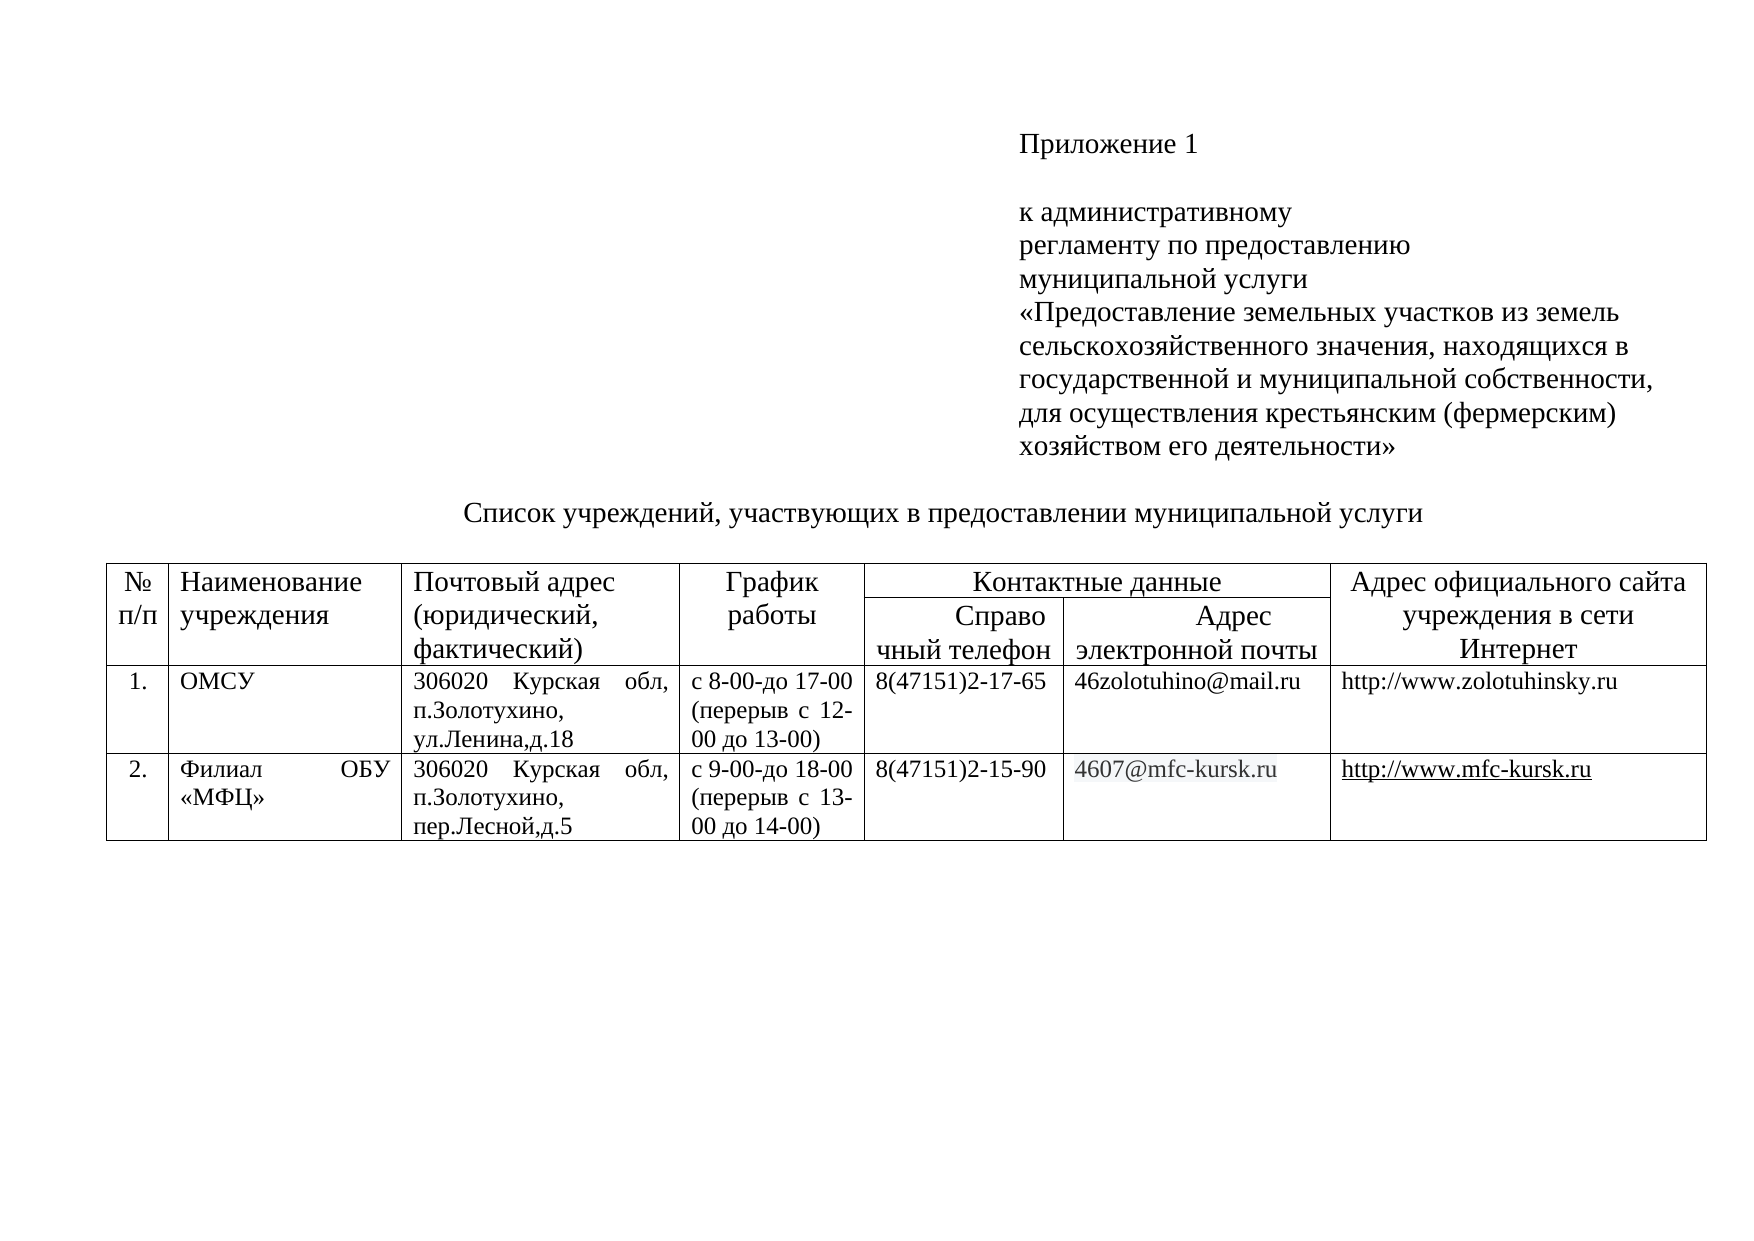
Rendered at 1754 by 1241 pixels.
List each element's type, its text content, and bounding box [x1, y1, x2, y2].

text Список учреждений, участвующих в предоставлении муниципальной услуги [118, 496, 1695, 529]
table_cell Филиал ОБУ «МФЦ» [169, 754, 401, 840]
table_header График работы [680, 564, 864, 665]
table_cell 306020 Курская обл, п.Золотухино, пер.Лесной,д.5 [402, 754, 679, 840]
text муниципальной услуги [1019, 261, 1695, 294]
table_cell Адрес электронной почты [1064, 598, 1330, 665]
table_cell 306020 Курская обл, п.Золотухино, ул.Ленина,д.18 [402, 666, 679, 753]
table_header Контактные данные [865, 564, 1330, 597]
table_header Почтовый адрес (юридический, фактический) [402, 564, 679, 665]
table_cell http://www.zolotuhinsky.ru [1331, 666, 1706, 753]
table_cell с 8-00-до 17-00 (перерыв с 12-00 до 13-00) [680, 666, 864, 753]
table_header Адрес официального сайта учреждения в сети Интернет [1331, 564, 1706, 665]
table_cell с 9-00-до 18-00 (перерыв с 13-00 до 14-00) [680, 754, 864, 840]
text «Предоставление земельных участков из земель сельскохозяйственного значения, находящихся в государственной и муниципальной собственности, для осуществления крестьянским (фермерским) хозяйством его деятельности» [1019, 294, 1695, 462]
table_cell ОМСУ [169, 666, 401, 753]
text регламенту по предоставлению [1019, 227, 1695, 261]
table_cell Справочный телефон [865, 598, 1063, 665]
text к административному [1019, 194, 1695, 227]
table_cell 46zolotuhino@mail.ru [1064, 666, 1330, 753]
table_cell 2. [107, 754, 168, 840]
table_cell 8(47151)2-17-65 [865, 666, 1063, 753]
table_header Наименование учреждения [169, 564, 401, 665]
table_cell http://www.mfc-kursk.ru [1331, 754, 1706, 840]
text Приложение 1 [118, 127, 1695, 160]
table_header № п/п [107, 564, 168, 665]
table_cell 8(47151)2-15-90 [865, 754, 1063, 840]
table_cell 1. [107, 666, 168, 753]
table_cell 4607@mfc-kursk.ru [1064, 754, 1330, 840]
